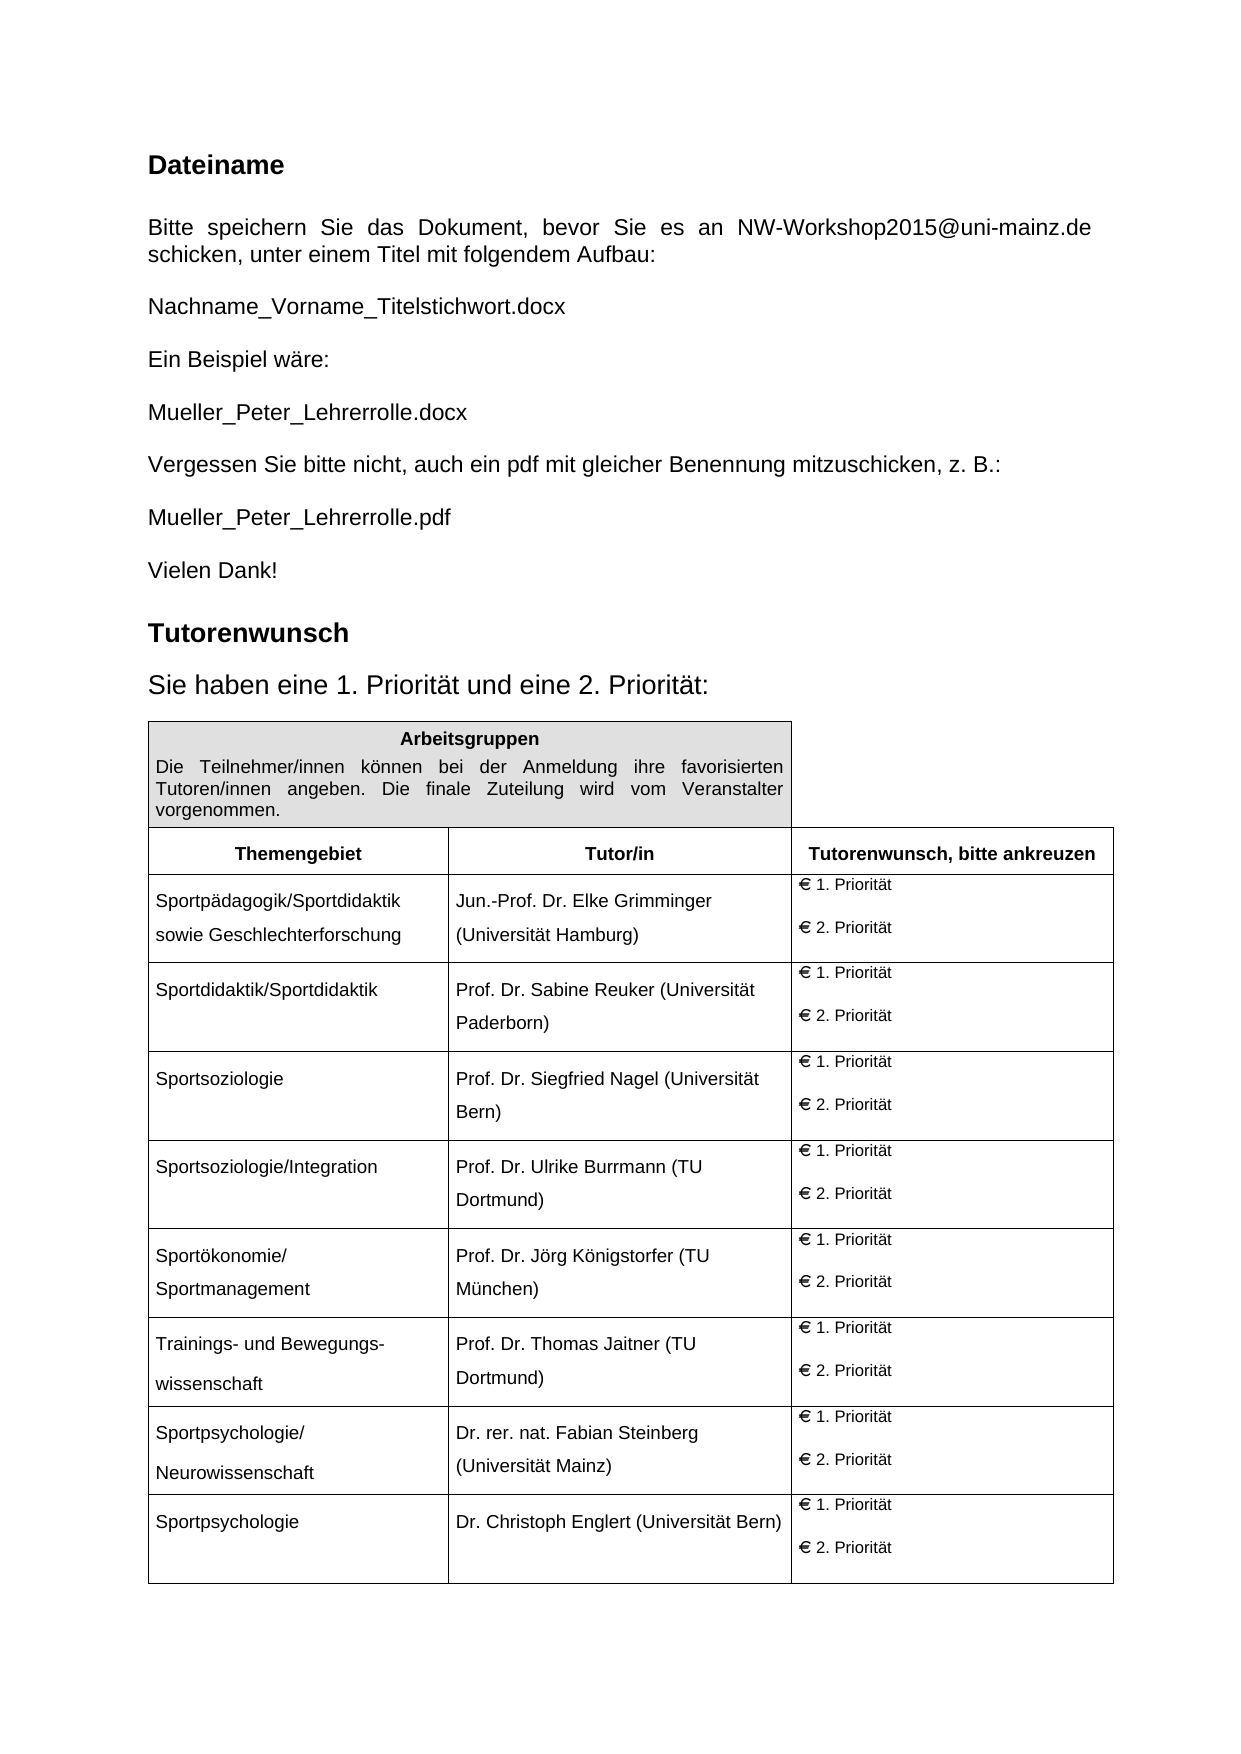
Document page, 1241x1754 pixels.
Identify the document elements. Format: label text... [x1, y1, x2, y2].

text Tutorenwunsch [148, 617, 1093, 648]
table_cell Trainings- und Bewegungs- wissenschaft [149, 1318, 448, 1406]
text Vielen Dank! [148, 557, 1093, 583]
table_cell 1. Priorität 2. Priorität [792, 1407, 1113, 1494]
table_cell Prof. Dr. Jörg Königstorfer (TU München) [449, 1229, 791, 1317]
text Mueller_Peter_Lehrerrolle.docx [148, 399, 1093, 425]
table_cell Tutorenwunsch, bitte ankreuzen [792, 828, 1113, 874]
table_cell Jun.-Prof. Dr. Elke Grimminger (Universität Hamburg) [449, 875, 791, 962]
table_cell 1. Priorität 2. Priorität [792, 1495, 1113, 1583]
table_cell Sportpädagogik/Sportdidaktik sowie Geschlechterforschung [149, 875, 448, 962]
table_cell Prof. Dr. Sabine Reuker (Universität Paderborn) [449, 963, 791, 1051]
text Bitte speichern Sie das Dokument, bevor Sie es an NW-Workshop2015@uni-mainz.de schicken, unter einem Titel mit folgendem Aufbau: [148, 214, 1093, 267]
table_cell Sportpsychologie [149, 1495, 448, 1583]
table_cell Prof. Dr. Thomas Jaitner (TU Dortmund) [449, 1318, 791, 1406]
table_cell Prof. Dr. Siegfried Nagel (Universität Bern) [449, 1052, 791, 1139]
text Sie haben eine 1. Priorität und eine 2. Priorität: [148, 669, 1093, 700]
table_cell Sportsoziologie/Integration [149, 1141, 448, 1228]
table_cell 1. Priorität 2. Priorität [792, 1318, 1113, 1406]
table_cell 1. Priorität 2. Priorität [792, 1052, 1113, 1139]
table_cell Sportsoziologie [149, 1052, 448, 1139]
table_cell Themengebiet [149, 828, 448, 874]
table_cell 1. Priorität 2. Priorität [792, 1229, 1113, 1317]
text Dateiname [148, 148, 1093, 181]
table_header Arbeitsgruppen Die Teilnehmer/innen können bei der Anmeldung ihre favorisierten Tutoren/innen angeben. Die finale Zuteilung wird vom Veranstalter vorgenommen. [149, 722, 791, 827]
table_cell Prof. Dr. Ulrike Burrmann (TU Dortmund) [449, 1141, 791, 1228]
table_cell Sportpsychologie/ Neurowissenschaft [149, 1407, 448, 1494]
table_cell Sportdidaktik/Sportdidaktik [149, 963, 448, 1051]
table_cell 1. Priorität 2. Priorität [792, 963, 1113, 1051]
text Mueller_Peter_Lehrerrolle.pdf [148, 504, 1093, 531]
table_cell 1. Priorität 2. Priorität [792, 1141, 1113, 1228]
table_cell Dr. Christoph Englert (Universität Bern) [449, 1495, 791, 1583]
table_cell Tutor/in [449, 828, 791, 874]
text Nachname_Vorname_Titelstichwort.docx [148, 293, 1093, 320]
text Ein Beispiel wäre: [148, 346, 1093, 372]
text Vergessen Sie bitte nicht, auch ein pdf mit gleicher Benennung mitzuschicken, z. B.: [148, 451, 1093, 478]
table_cell Sportökonomie/Sportmanagement [149, 1229, 448, 1317]
table_cell 1. Priorität 2. Priorität [792, 875, 1113, 962]
table_cell Dr. rer. nat. Fabian Steinberg (Universität Mainz) [449, 1407, 791, 1494]
